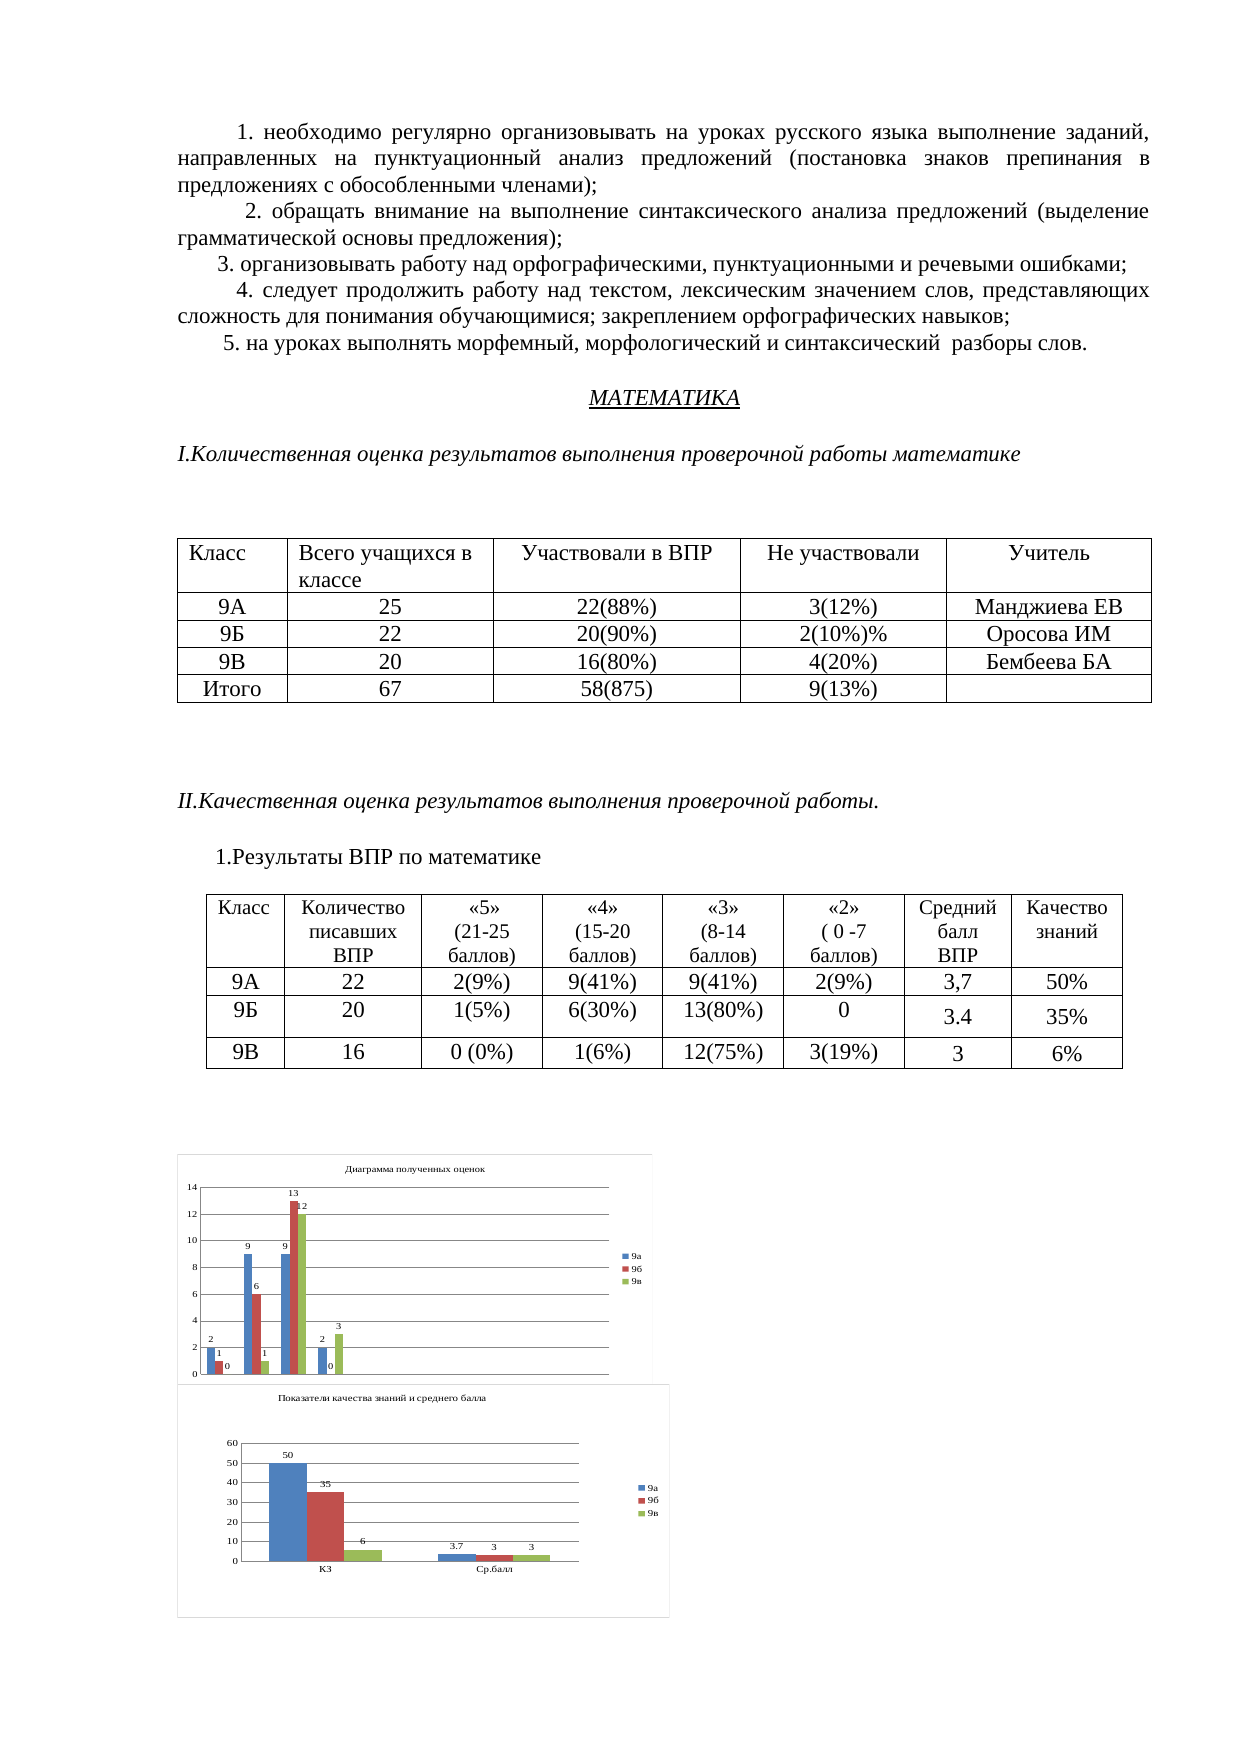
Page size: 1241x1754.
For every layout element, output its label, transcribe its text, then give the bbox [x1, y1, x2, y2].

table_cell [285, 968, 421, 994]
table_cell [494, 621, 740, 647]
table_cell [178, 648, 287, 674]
list 5. на уроках выполнять морфемный, морфологический и синтаксический разборы слов. [177, 329, 1152, 355]
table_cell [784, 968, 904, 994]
text II.Качественная оценка результатов выполнения проверочной работы. [177, 787, 1152, 814]
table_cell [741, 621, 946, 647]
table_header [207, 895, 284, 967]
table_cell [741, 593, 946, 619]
list 4. следует продолжить работу над текстом, лексическим значением слов, представляющих сложность для понимания обучающимися; закреплением орфографических навыков; [177, 276, 1152, 329]
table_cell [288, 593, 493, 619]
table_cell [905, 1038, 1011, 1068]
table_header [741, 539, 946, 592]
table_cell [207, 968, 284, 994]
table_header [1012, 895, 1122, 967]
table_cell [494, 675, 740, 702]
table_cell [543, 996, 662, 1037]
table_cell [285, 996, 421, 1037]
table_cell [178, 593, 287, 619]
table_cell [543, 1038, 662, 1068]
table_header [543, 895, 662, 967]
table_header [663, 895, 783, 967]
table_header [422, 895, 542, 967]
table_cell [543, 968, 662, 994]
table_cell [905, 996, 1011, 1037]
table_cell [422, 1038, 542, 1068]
list 3. организовывать работу над орфографическими, пунктуационными и речевыми ошибками; [177, 250, 1152, 276]
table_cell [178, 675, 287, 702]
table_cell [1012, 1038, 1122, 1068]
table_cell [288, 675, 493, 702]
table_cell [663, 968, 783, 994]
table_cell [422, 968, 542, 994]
list 1. необходимо регулярно организовывать на уроках русского языка выполнение заданий, направленных на пунктуационный анализ предложений (постановка знаков препинания в предложениях с обособленными членами); [177, 118, 1152, 197]
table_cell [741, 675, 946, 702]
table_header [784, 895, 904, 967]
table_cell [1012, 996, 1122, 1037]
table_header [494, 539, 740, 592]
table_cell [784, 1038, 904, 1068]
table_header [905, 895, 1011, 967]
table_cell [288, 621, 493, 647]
text I.Количественная оценка результатов выполнения проверочной работы математике [177, 440, 1152, 466]
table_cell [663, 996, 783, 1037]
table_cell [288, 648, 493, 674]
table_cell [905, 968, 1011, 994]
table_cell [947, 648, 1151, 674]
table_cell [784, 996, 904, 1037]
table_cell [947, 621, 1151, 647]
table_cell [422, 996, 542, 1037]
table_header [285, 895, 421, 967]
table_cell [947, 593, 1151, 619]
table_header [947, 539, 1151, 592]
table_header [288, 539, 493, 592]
text 1.Результаты ВПР по математике [215, 843, 1152, 869]
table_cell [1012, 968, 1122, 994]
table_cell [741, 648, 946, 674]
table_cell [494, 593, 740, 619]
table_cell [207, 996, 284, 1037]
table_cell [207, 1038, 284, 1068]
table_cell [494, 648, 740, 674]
list 2. обращать внимание на выполнение синтаксического анализа предложений (выделение грамматической основы предложения); [177, 197, 1152, 250]
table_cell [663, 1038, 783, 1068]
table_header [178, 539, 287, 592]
text МАТЕМАТИКА [177, 384, 1152, 411]
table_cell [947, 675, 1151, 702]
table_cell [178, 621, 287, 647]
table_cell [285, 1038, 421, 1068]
